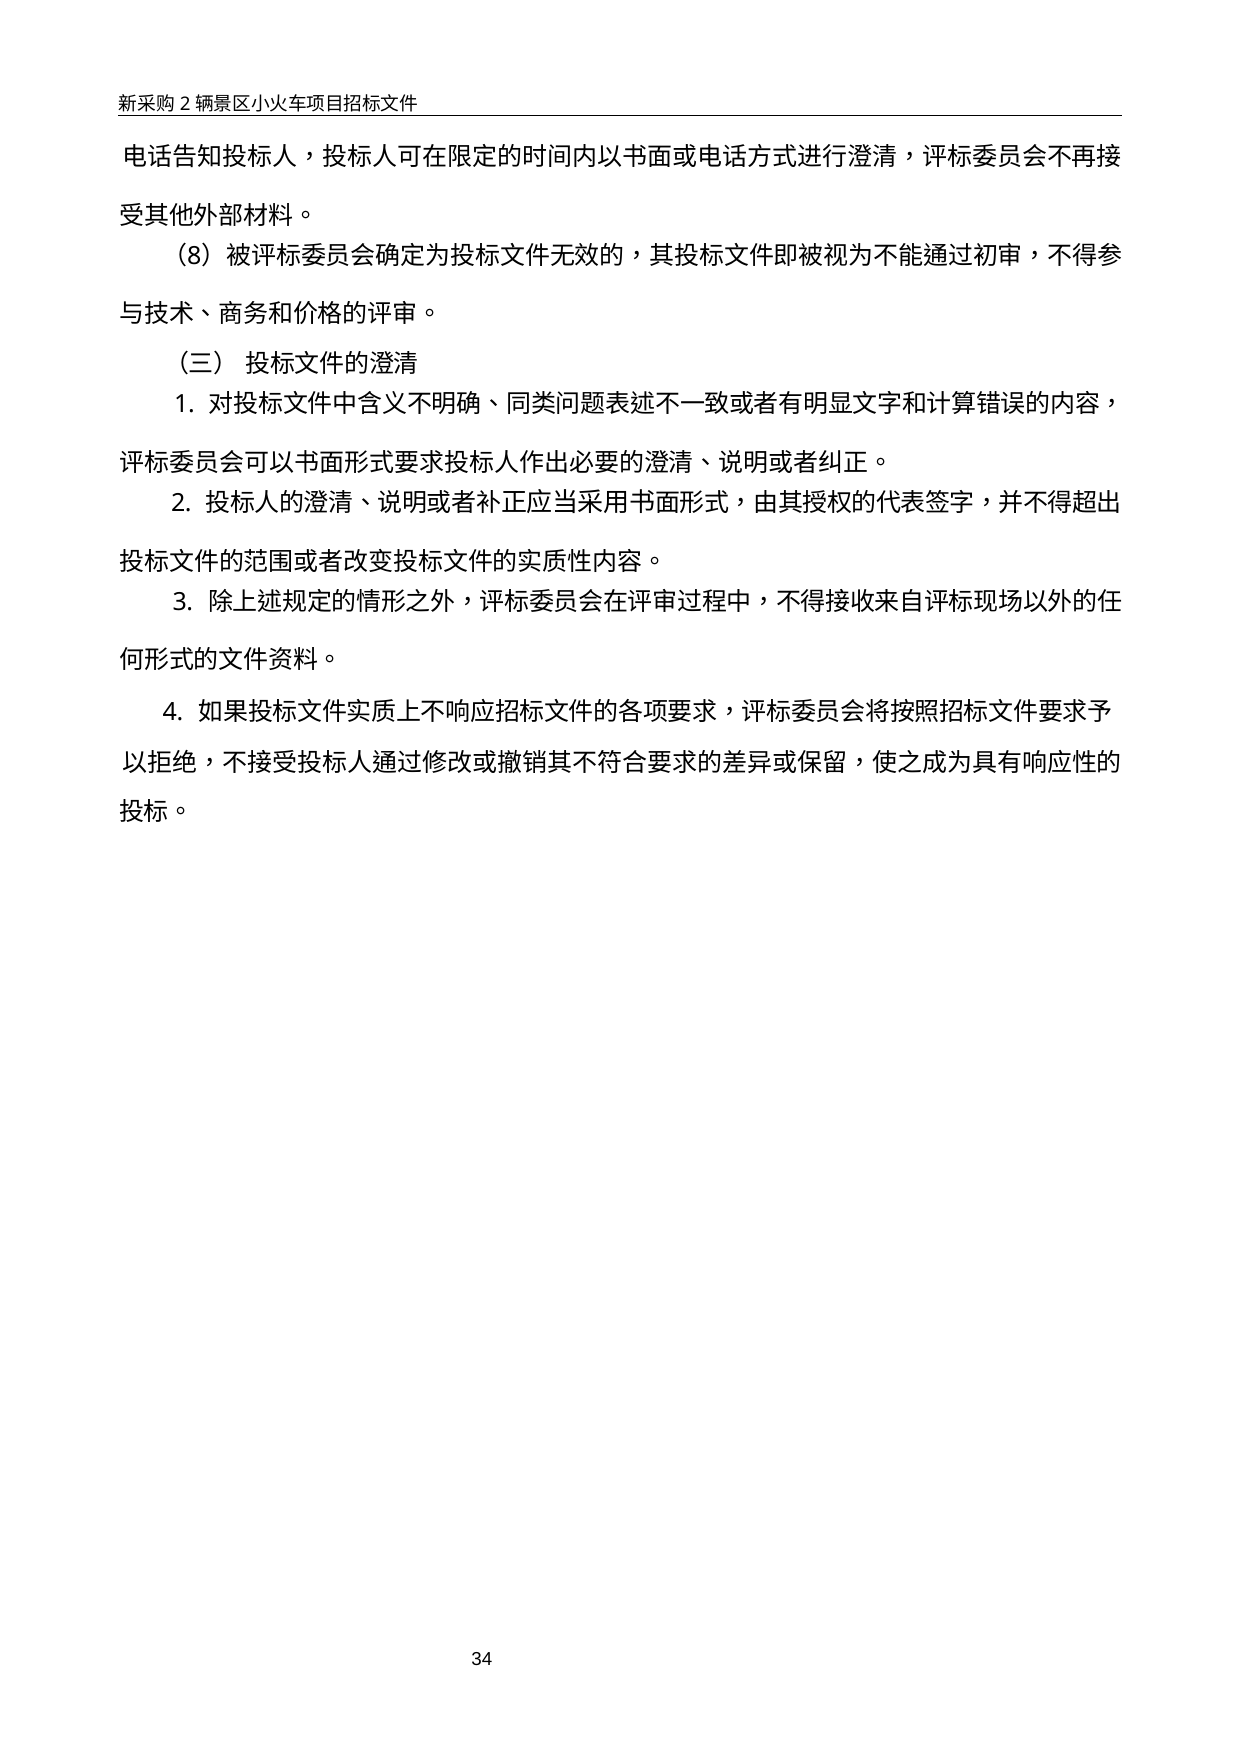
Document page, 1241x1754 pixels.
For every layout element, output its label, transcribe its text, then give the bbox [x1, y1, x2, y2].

text 电话告知投标人，投标人可在限定的时间内以书面或电话方式进行澄清，评标委员会不再接 [122, 151, 1124, 199]
text 投标文件的范围或者改变投标文件的实质性内容。 [119, 545, 1124, 576]
text （8）被评标委员会确定为投标文件无效的，其投标文件即被视为不能通过初审，不得参 [118, 249, 1122, 298]
text 受其他外部材料。 [119, 199, 1124, 231]
text 3. 除上述规定的情形之外，评标委员会在评审过程中，不得接收来自评标现场以外的任 [118, 595, 1122, 644]
text 投标。 [119, 796, 1124, 827]
text 评标委员会可以书面形式要求投标人作出必要的澄清、说明或者纠正。 [119, 447, 1124, 478]
text 何形式的文件资料。 [119, 644, 1124, 675]
text 4. 如果投标文件实质上不响应招标文件的各项要求，评标委员会将按照招标文件要求予 以拒绝，不接受投标人通过修改或撤销其不符合要求的差异或保留，使之成为具有响应性的 [122, 693, 1122, 779]
text 2. 投标人的澄清、说明或者补正应当采用书面形式，由其授权的代表签字，并不得超出 [118, 497, 1122, 545]
text 1. 对投标文件中含义不明确、同类问题表述不一致或者有明显文字和计算错误的内容， [118, 398, 1124, 447]
text 与技术、商务和价格的评审。 [119, 298, 1124, 329]
text （三） 投标文件的澄清 [164, 348, 1124, 379]
